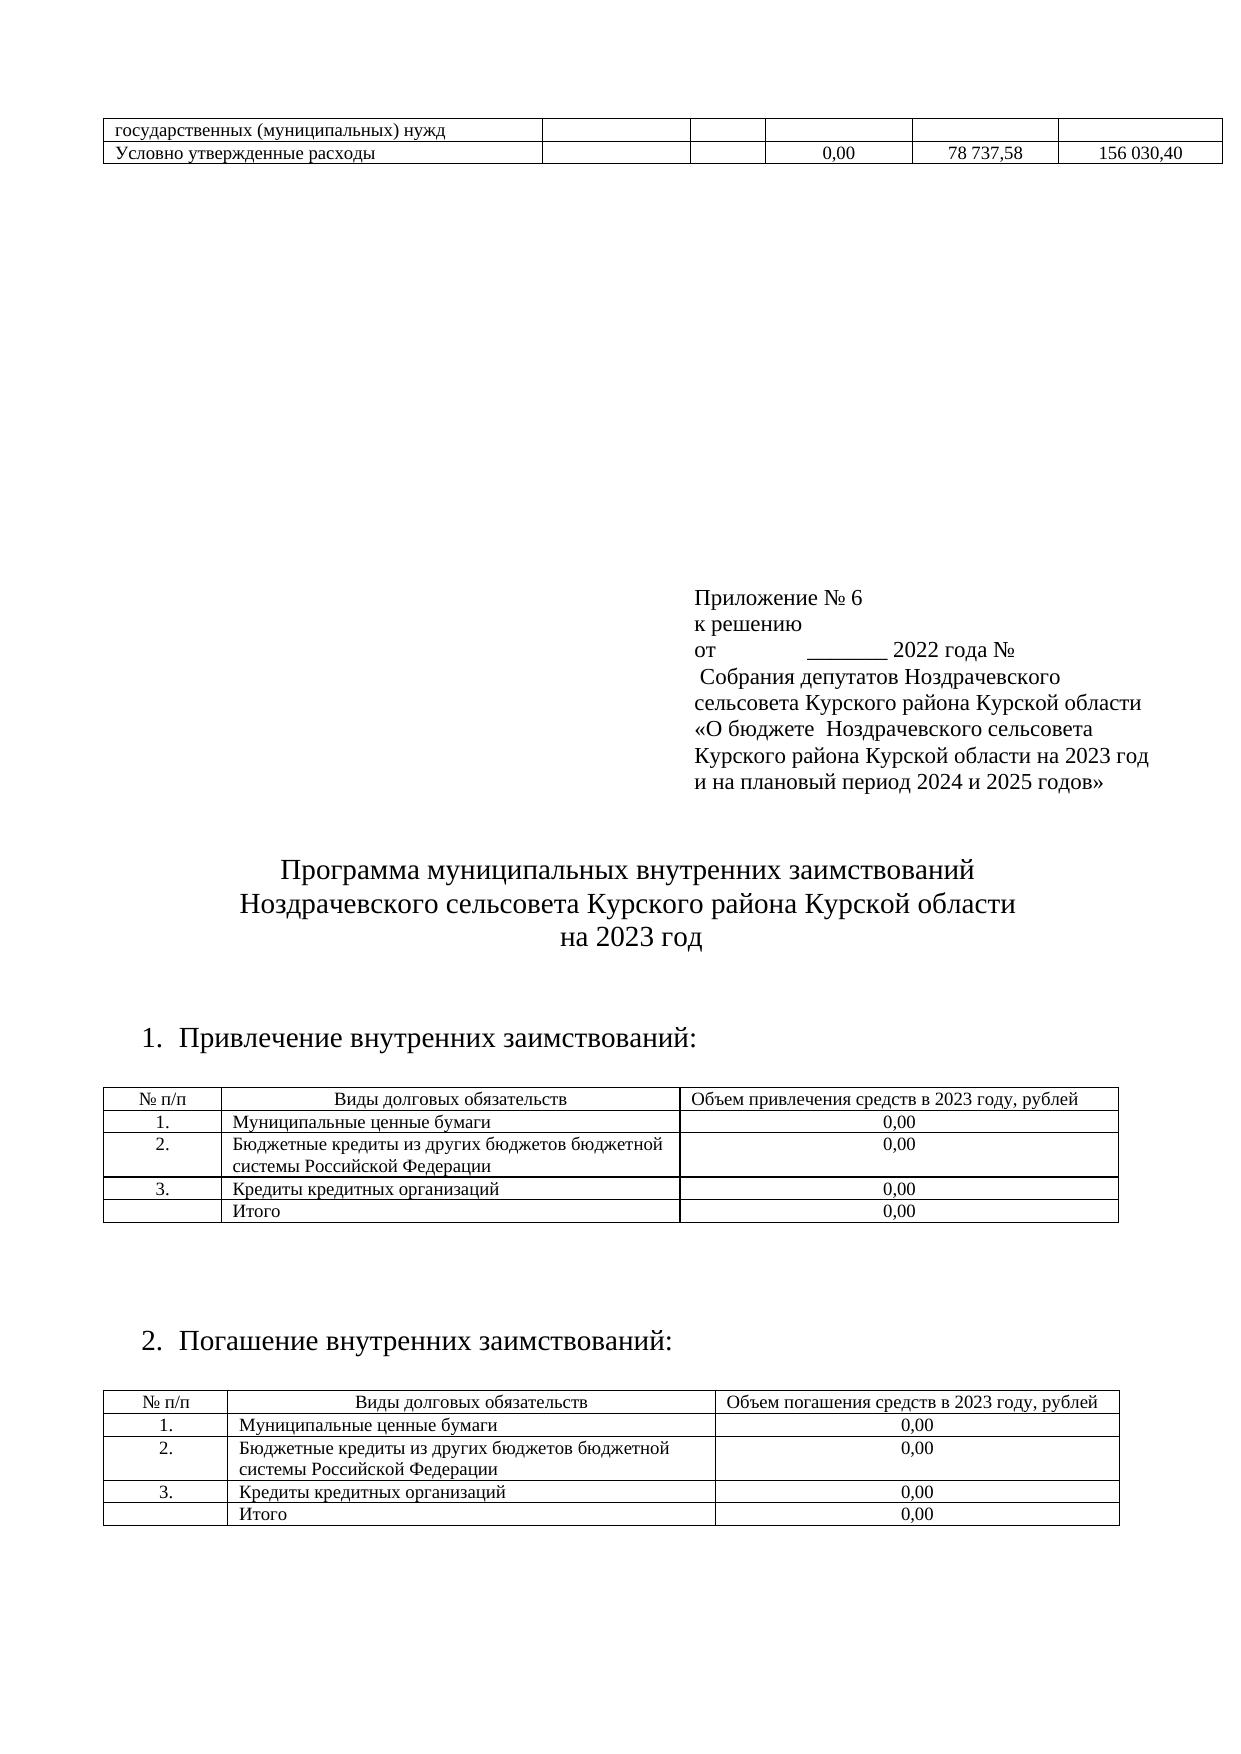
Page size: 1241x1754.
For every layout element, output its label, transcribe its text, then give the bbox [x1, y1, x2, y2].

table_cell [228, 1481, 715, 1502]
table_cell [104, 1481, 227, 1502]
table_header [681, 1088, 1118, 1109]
list Погашение внутренних заимствований: [141, 1323, 1152, 1357]
text Программа муниципальных внутренних заимствований [103, 852, 1152, 886]
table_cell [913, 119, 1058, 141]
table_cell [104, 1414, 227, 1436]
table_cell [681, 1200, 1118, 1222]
text от _______ 2022 года № [694, 636, 1204, 663]
list Привлечение внутренних заимствований: [141, 1020, 1152, 1053]
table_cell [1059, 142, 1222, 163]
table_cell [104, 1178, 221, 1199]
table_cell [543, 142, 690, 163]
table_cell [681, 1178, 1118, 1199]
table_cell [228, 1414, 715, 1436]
text Ноздрачевского сельсовета Курского района Курской области [103, 886, 1152, 919]
text Приложение № 6 [694, 584, 1152, 610]
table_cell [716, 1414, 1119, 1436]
text к решению [694, 610, 1152, 636]
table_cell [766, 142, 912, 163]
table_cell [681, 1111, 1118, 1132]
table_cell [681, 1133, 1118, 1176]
text «О бюджете Ноздрачевского сельсовета [694, 716, 1152, 742]
text Собрания депутатов Ноздрачевского сельсовета Курского района Курской области [694, 663, 1152, 716]
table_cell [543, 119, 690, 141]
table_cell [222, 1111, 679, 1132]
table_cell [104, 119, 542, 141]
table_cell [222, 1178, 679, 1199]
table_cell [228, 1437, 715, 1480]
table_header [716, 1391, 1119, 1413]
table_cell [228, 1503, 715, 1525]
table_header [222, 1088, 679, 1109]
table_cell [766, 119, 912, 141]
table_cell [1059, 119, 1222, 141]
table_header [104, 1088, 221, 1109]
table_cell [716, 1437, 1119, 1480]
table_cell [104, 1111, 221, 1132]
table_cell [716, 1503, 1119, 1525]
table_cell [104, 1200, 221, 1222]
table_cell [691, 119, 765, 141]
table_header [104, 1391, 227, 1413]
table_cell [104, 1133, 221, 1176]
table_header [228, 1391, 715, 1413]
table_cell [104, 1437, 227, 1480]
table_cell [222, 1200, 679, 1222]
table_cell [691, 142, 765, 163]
text Курского района Курской области на 2023 год и на плановый период 2024 и 2025 годов» [694, 742, 1152, 794]
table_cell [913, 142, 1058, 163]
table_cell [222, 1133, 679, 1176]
text на 2023 год [103, 919, 1152, 953]
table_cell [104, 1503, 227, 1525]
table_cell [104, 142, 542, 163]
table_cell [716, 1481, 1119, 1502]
